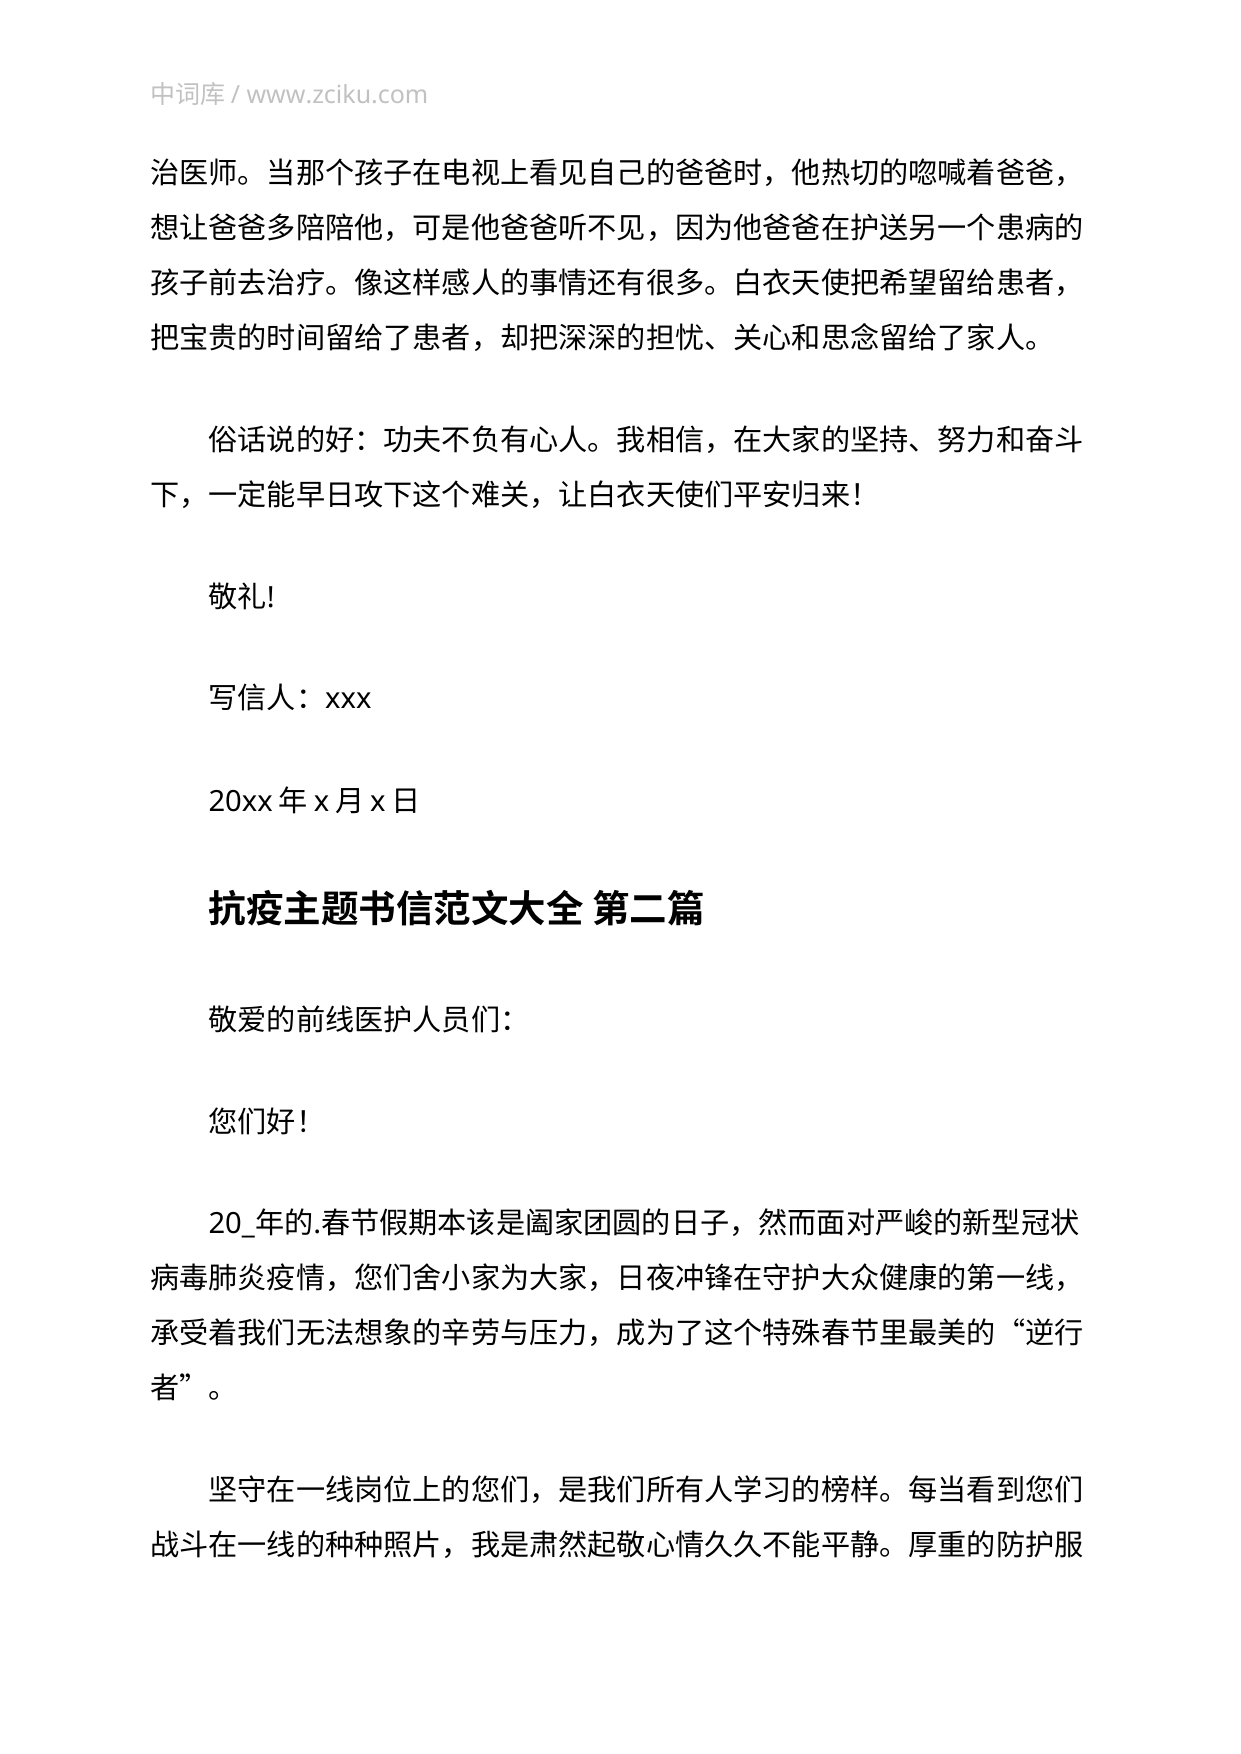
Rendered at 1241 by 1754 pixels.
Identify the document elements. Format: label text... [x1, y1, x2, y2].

text 20_年的.春节假期本该是阖家团圆的日子，然而面对严峻的新型冠状病毒肺炎疫情，您们舍小家为大家，日夜冲锋在守护大众健康的第一线，承受着我们无法想象的辛劳与压力，成为了这个特殊春节里最美的“逆行者”。 [150, 1200, 1090, 1407]
text 抗疫主题书信范文大全 第二篇 [150, 879, 1090, 933]
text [150, 150, 1090, 357]
text 您们好！ [150, 1098, 1090, 1141]
text 俗话说的好：功夫不负有心人。我相信，在大家的坚持、努力和奋斗下，一定能早日攻下这个难关，让白衣天使们平安归来！ [150, 416, 1090, 514]
text 写信人：xxx [150, 675, 1090, 717]
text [150, 1467, 1090, 1564]
text 20xx年x月x日 [150, 777, 1090, 819]
text 敬礼! [150, 573, 1090, 616]
text 敬爱的前线医护人员们： [150, 996, 1090, 1039]
